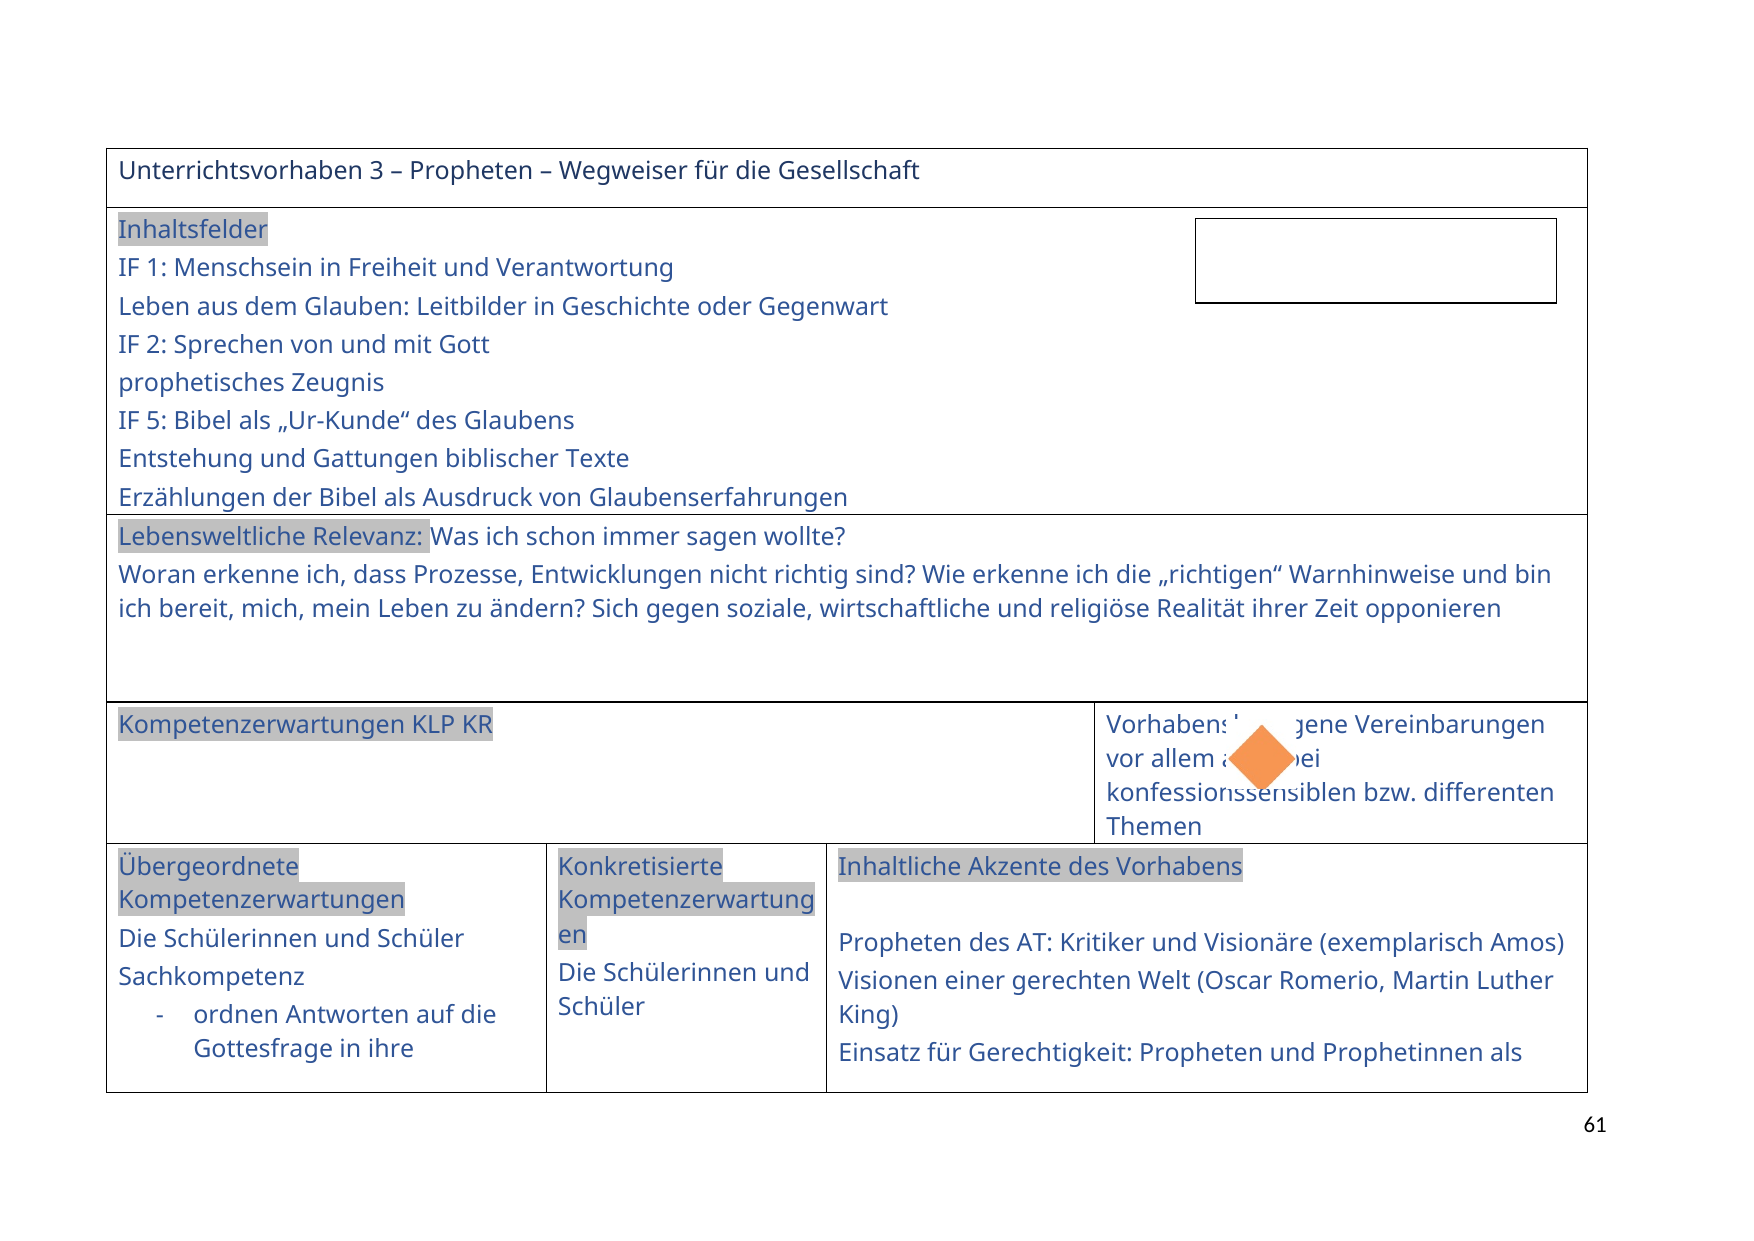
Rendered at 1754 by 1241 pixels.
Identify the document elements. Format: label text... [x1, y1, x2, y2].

table_cell Kompetenzerwartungen KLP KR [107, 703, 1094, 843]
table_cell Lebensweltliche Relevanz: Was ich schon immer sagen wollte? Woran erkenne ich, dass Prozesse, Entwicklungen nicht richtig sind? Wie erkenne ich die „richtigen“ Warnhinweise und bin ich bereit, mich, mein Leben zu ändern? Sich gegen soziale, wirtschaftliche und religiöse Realität ihrer Zeit opponieren [107, 515, 1587, 701]
picture [1226, 719, 1297, 789]
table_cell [107, 844, 546, 1092]
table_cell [827, 844, 1587, 1092]
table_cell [547, 844, 826, 1092]
table_cell Vorhabensbezogene Vereinbarungen vor allem auch bei konfessionssensiblen bzw. differenten Themen [1095, 703, 1587, 843]
table_cell Inhaltsfelder IF 1: Menschsein in Freiheit und Verantwortung Leben aus dem Glauben: Leitbilder in Geschichte oder Gegenwart IF 2: Sprechen von und mit Gott prophetisches Zeugnis IF 5: Bibel als „Ur-Kunde“ des Glaubens Entstehung und Gattungen biblischer Texte Erzählungen der Bibel als Ausdruck von Glaubenserfahrungen [107, 208, 1587, 513]
table_header Unterrichtsvorhaben 3 – Propheten – Wegweiser für die Gesellschaft [107, 149, 1587, 207]
